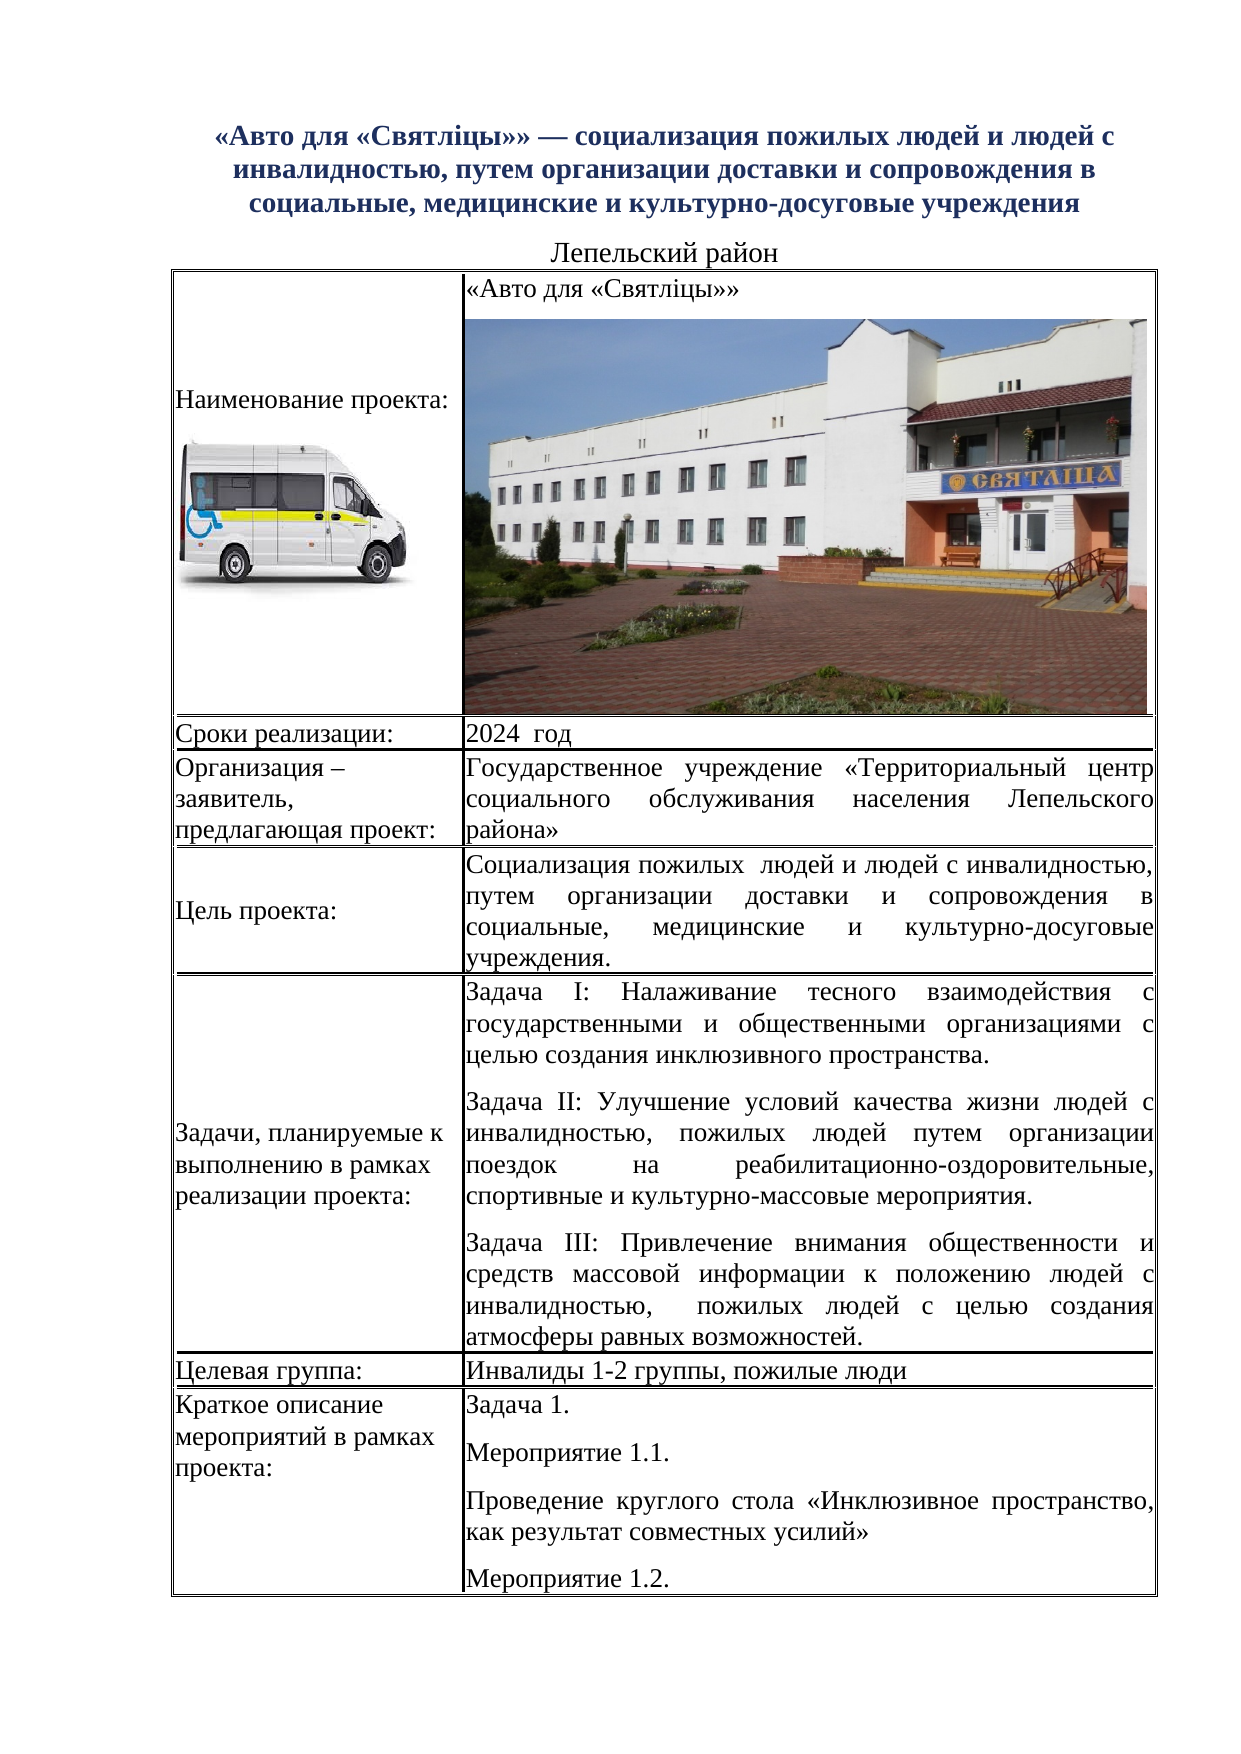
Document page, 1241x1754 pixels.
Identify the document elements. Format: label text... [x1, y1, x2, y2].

table_cell Целевая группа: [174, 1351, 462, 1385]
picture [465, 319, 1147, 714]
table_cell Цель проекта: [174, 845, 462, 972]
table_cell Сроки реализации: [174, 714, 462, 748]
table_header Наименование проекта: [174, 272, 463, 713]
table_cell 2024 год [465, 714, 1155, 748]
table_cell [463, 1385, 1155, 1594]
text «Авто для «Святлiцы»» — социализация пожилых людей и людей с инвалидностью, путем организации доставки и сопровождения в социальные, медицинские и культурно-досуговые учреждения [177, 118, 1152, 219]
table_cell Задачи, планируемые к выполнению в рамках реализации проекта: [174, 972, 462, 1351]
table_cell Организация –заявитель, предлагающая проект: [173, 748, 462, 844]
table_header «Авто для «Святлiцы»» [463, 272, 1155, 713]
picture [174, 414, 457, 602]
text Лепельский район [177, 235, 1152, 269]
table_cell Задача I: Налаживание тесного взаимодействия с государственными и общественными организациями с целью создания инклюзивного пространства. Задача II: Улучшение условий качества жизни людей с инвалидностью, пожилых людей путем организации поездок на реабилитационно-оздоровительные, спортивные и культурно-массовые мероприятия. Задача III: Привлечение внимания общественности и средств массовой информации к положению людей с инвалидностью, пожилых людей с целью создания атмосферы равных возможностей. [465, 972, 1155, 1351]
table_cell Государственное учреждение «Территориальный центр социального обслуживания населения Лепельского района» [465, 748, 1156, 844]
table_cell Социализация пожилых людей и людей с инвалидностью, путем организации доставки и сопровождения в социальные, медицинские и культурно-досуговые учреждения. [465, 845, 1155, 972]
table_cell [174, 1385, 463, 1594]
table_cell Инвалиды 1-2 группы, пожилые люди [465, 1351, 1155, 1385]
